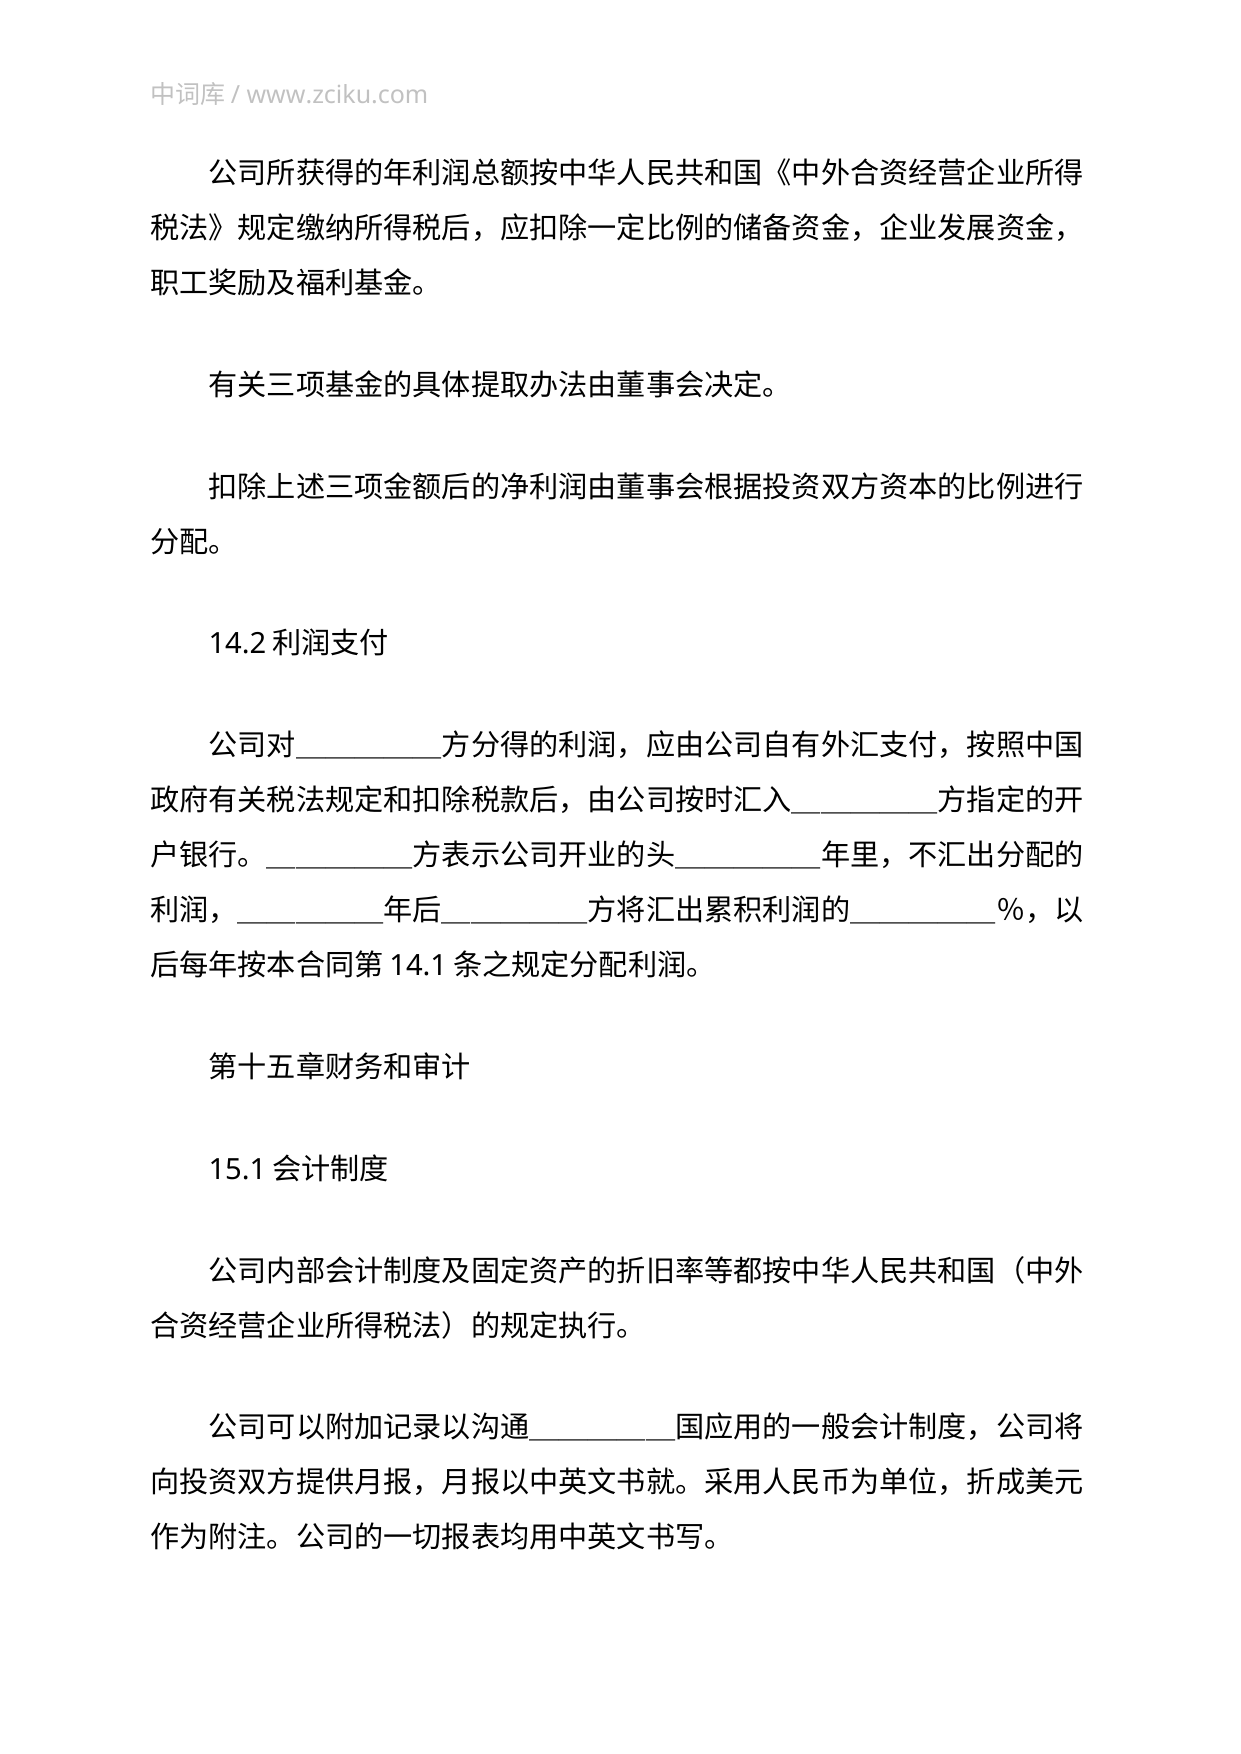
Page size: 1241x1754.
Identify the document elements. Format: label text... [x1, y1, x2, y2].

text 扣除上述三项金额后的净利润由董事会根据投资双方资本的比例进行分配。 [150, 463, 1090, 561]
text 公司可以附加记录以沟通＿＿＿＿＿国应用的一般会计制度，公司将向投资双方提供月报，月报以中英文书就。采用人民币为单位，折成美元作为附注。公司的一切报表均用中英文书写。 [150, 1404, 1090, 1556]
text 15.1会计制度 [150, 1145, 1090, 1188]
text 有关三项基金的具体提取办法由董事会决定。 [150, 362, 1090, 404]
text 公司对＿＿＿＿＿方分得的利润，应由公司自有外汇支付，按照中国政府有关税法规定和扣除税款后，由公司按时汇入＿＿＿＿＿方指定的开户银行。＿＿＿＿＿方表示公司开业的头＿＿＿＿＿年里，不汇出分配的利润，＿＿＿＿＿年后＿＿＿＿＿方将汇出累积利润的＿＿＿＿＿％，以后每年按本合同第14.1条之规定分配利润。 [150, 722, 1090, 984]
text 公司所获得的年利润总额按中华人民共和国《中外合资经营企业所得税法》规定缴纳所得税后，应扣除一定比例的储备资金，企业发展资金，职工奖励及福利基金。 [150, 150, 1090, 302]
text 14.2利润支付 [150, 620, 1090, 662]
text 公司内部会计制度及固定资产的折旧率等都按中华人民共和国（中外合资经营企业所得税法）的规定执行。 [150, 1247, 1090, 1344]
text 第十五章财务和审计 [150, 1043, 1090, 1086]
